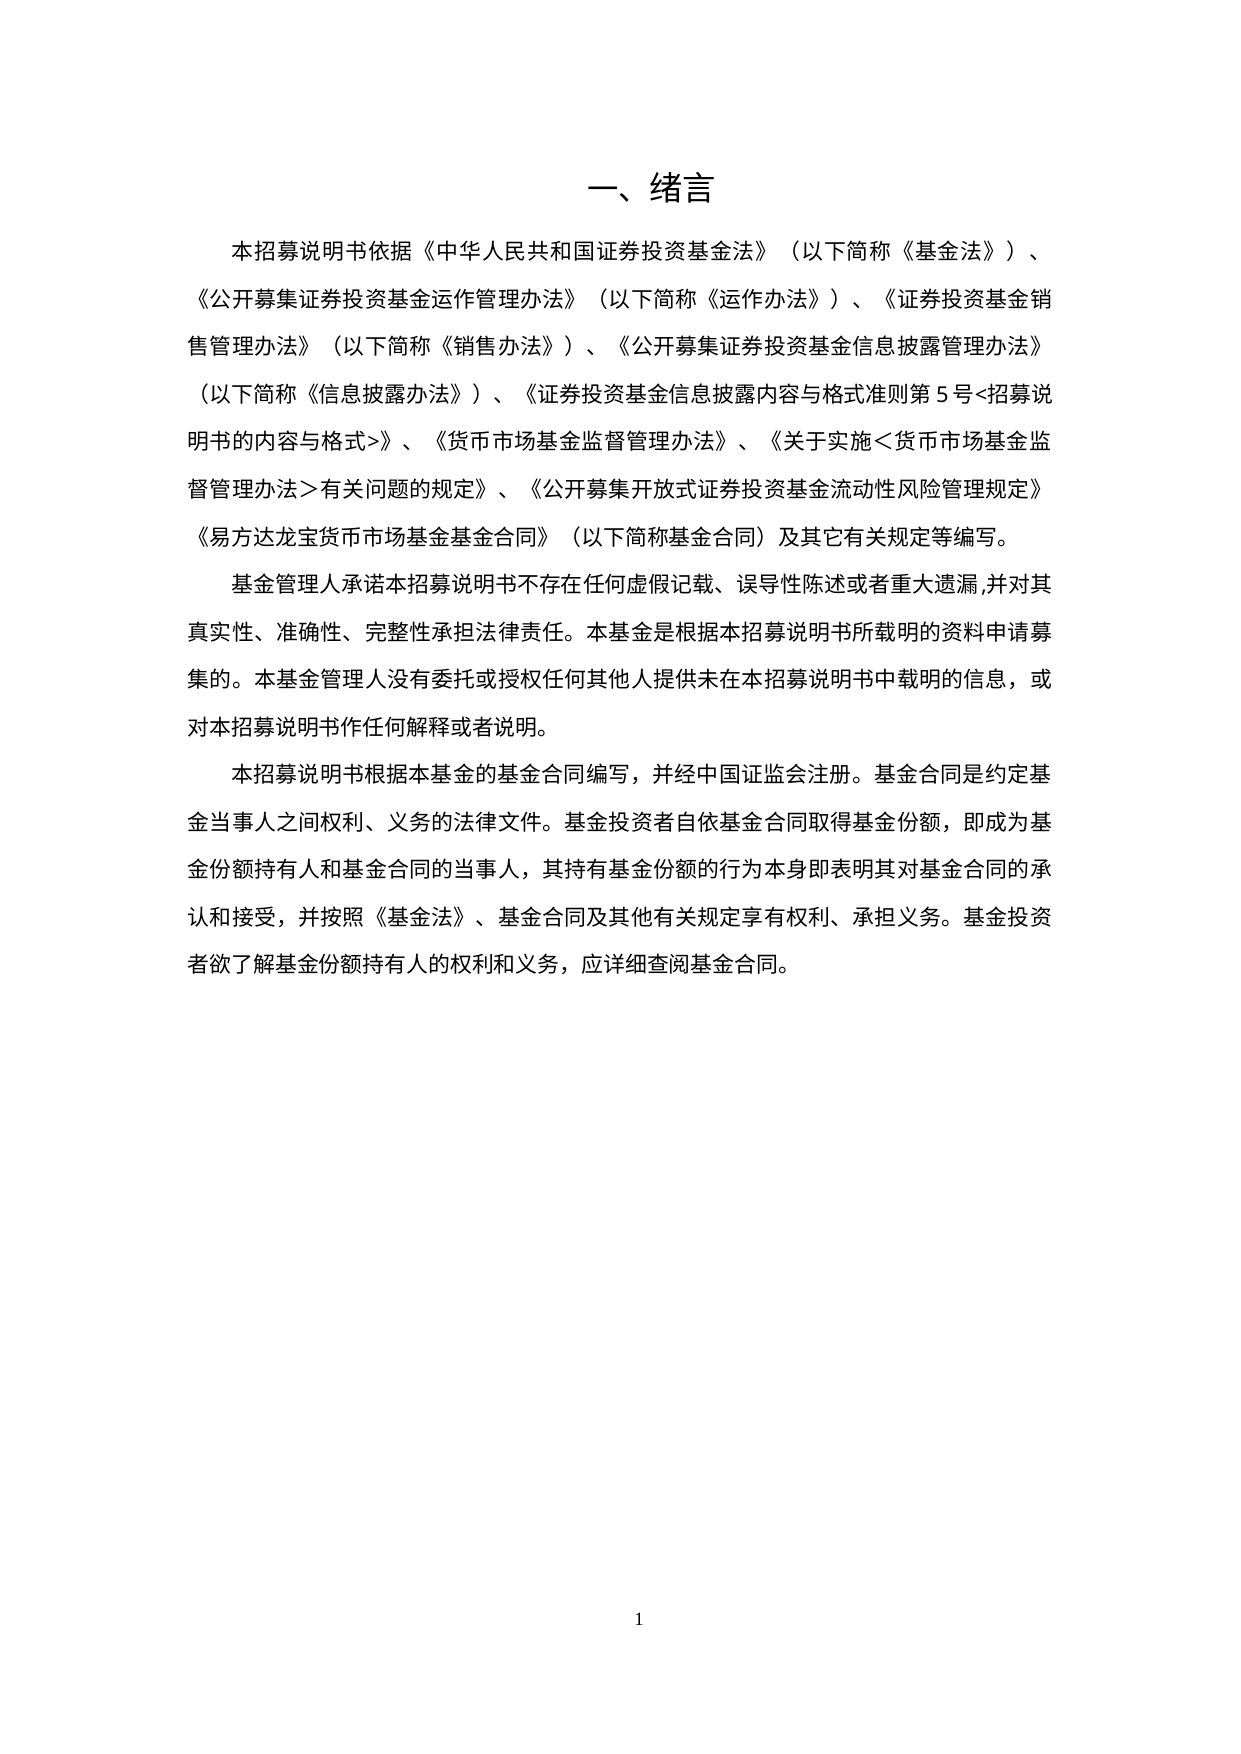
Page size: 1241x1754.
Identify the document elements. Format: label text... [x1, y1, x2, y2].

text 一、绪言 [187, 162, 1053, 210]
text 基金管理人承诺本招募说明书不存在任何虚假记载、误导性陈述或者重大遗漏,并对其真实性、准确性、完整性承担法律责任。本基金是根据本招募说明书所载明的资料申请募集的。本基金管理人没有委托或授权任何其他人提供未在本招募说明书中载明的信息，或对本招募说明书作任何解释或者说明。 [187, 567, 1053, 741]
text 本招募说明书依据《中华人民共和国证券投资基金法》（以下简称《基金法》）、《公开募集证券投资基金运作管理办法》（以下简称《运作办法》）、《证券投资基金销售管理办法》（以下简称《销售办法》）、《公开募集证券投资基金信息披露管理办法》（以下简称《信息披露办法》）、《证券投资基金信息披露内容与格式准则第5号<招募说明书的内容与格式>》、《货币市场基金监督管理办法》、《关于实施＜货币市场基金监督管理办法＞有关问题的规定》、《公开募集开放式证券投资基金流动性风险管理规定》、《易方达龙宝货币市场基金基金合同》（以下简称基金合同）及其它有关规定等编写。 [187, 234, 1053, 551]
text 本招募说明书根据本基金的基金合同编写，并经中国证监会注册。基金合同是约定基金当事人之间权利、义务的法律文件。基金投资者自依基金合同取得基金份额，即成为基金份额持有人和基金合同的当事人，其持有基金份额的行为本身即表明其对基金合同的承认和接受，并按照《基金法》、基金合同及其他有关规定享有权利、承担义务。基金投资者欲了解基金份额持有人的权利和义务，应详细查阅基金合同。 [187, 757, 1053, 979]
